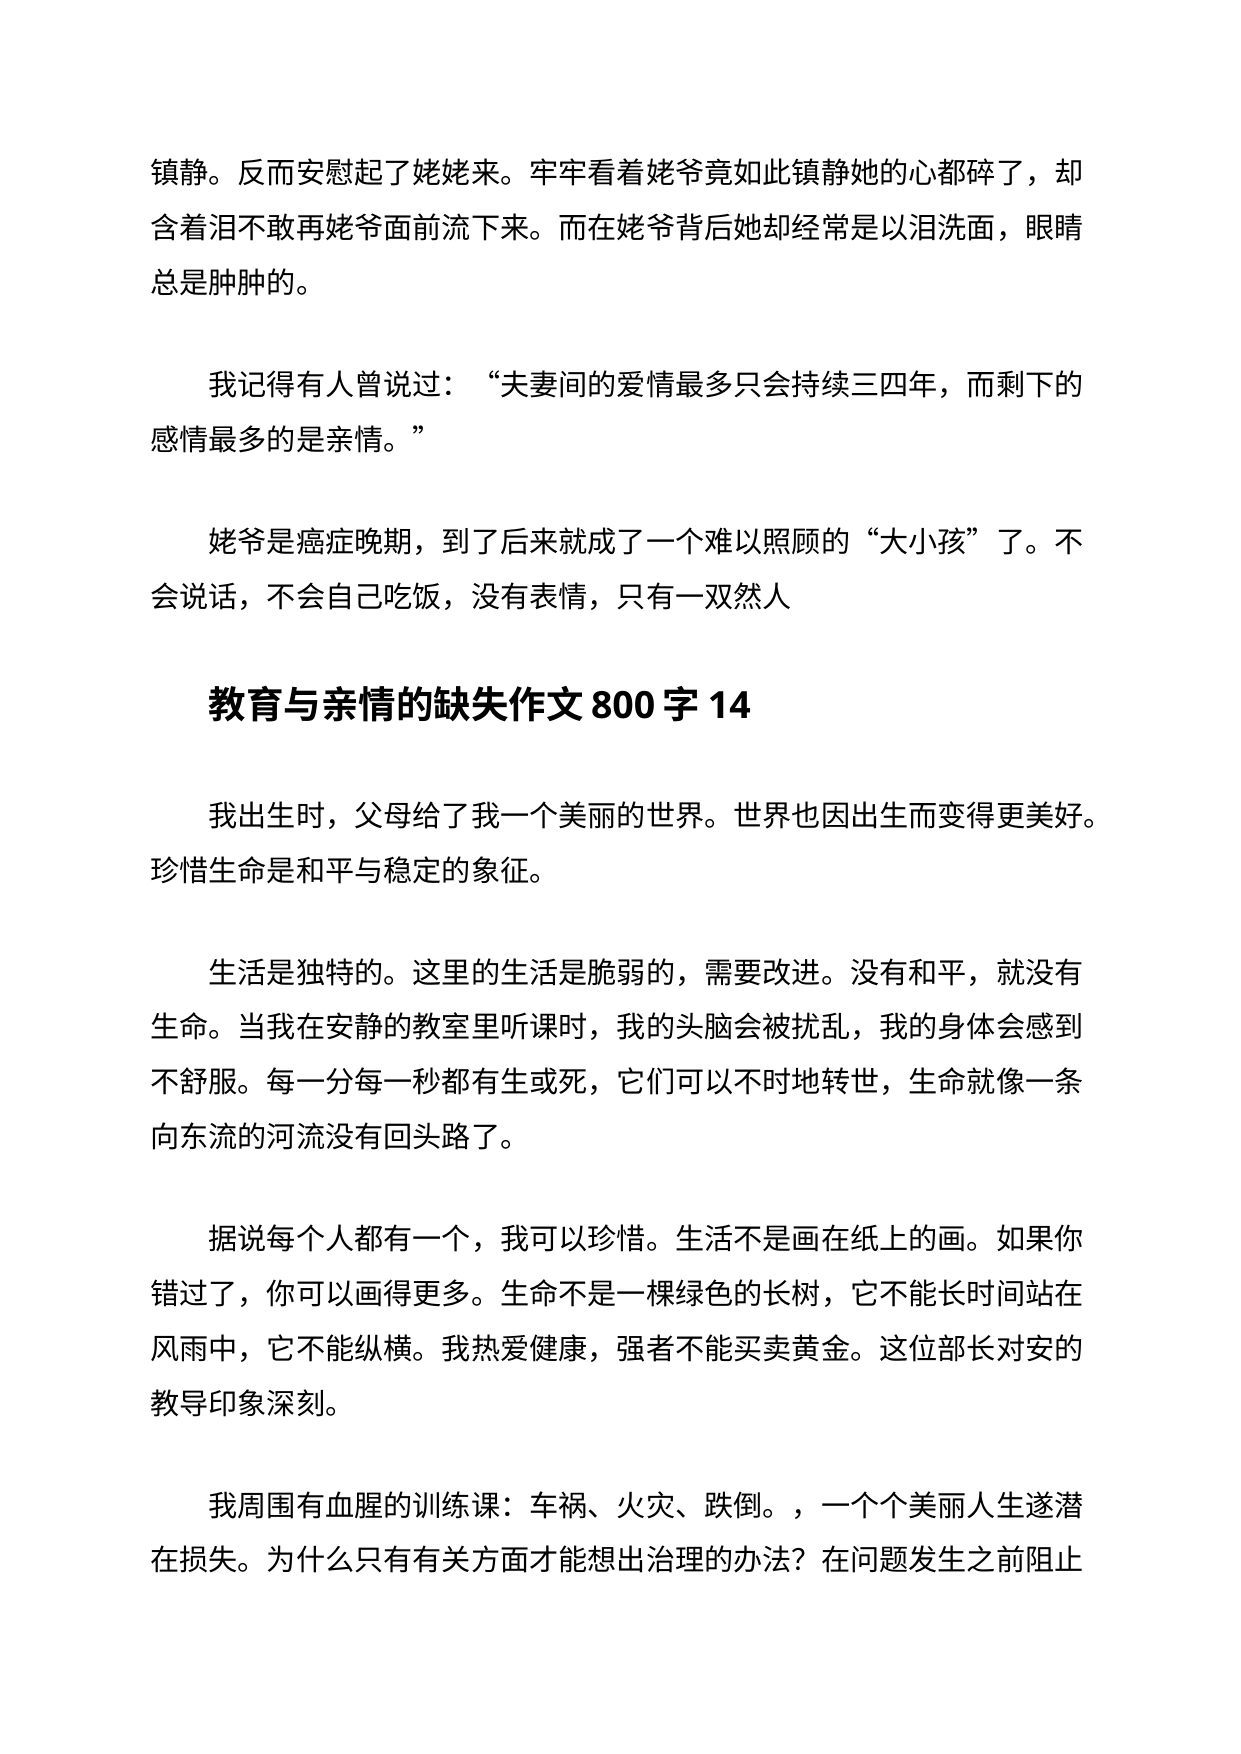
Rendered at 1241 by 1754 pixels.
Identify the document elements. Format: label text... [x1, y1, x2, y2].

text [150, 1482, 1090, 1579]
text 姥爷是癌症晚期，到了后来就成了一个难以照顾的“大小孩”了。不会说话，不会自己吃饭，没有表情，只有一双然人 [150, 518, 1090, 615]
text 据说每个人都有一个，我可以珍惜。生活不是画在纸上的画。如果你错过了，你可以画得更多。生命不是一棵绿色的长树，它不能长时间站在风雨中，它不能纵横。我热爱健康，强者不能买卖黄金。这位部长对安的教导印象深刻。 [150, 1216, 1090, 1423]
text 教育与亲情的缺失作文800字14 [150, 675, 1090, 729]
text 我出生时，父母给了我一个美丽的世界。世界也因出生而变得更美好。珍惜生命是和平与稳定的象征。 [150, 792, 1090, 890]
text 生活是独特的。这里的生活是脆弱的，需要改进。没有和平，就没有生命。当我在安静的教室里听课时，我的头脑会被扰乱，我的身体会感到不舒服。每一分每一秒都有生或死，它们可以不时地转世，生命就像一条向东流的河流没有回头路了。 [150, 949, 1090, 1156]
text 我记得有人曾说过：“夫妻间的爱情最多只会持续三四年，而剩下的感情最多的是亲情。” [150, 362, 1090, 459]
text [150, 150, 1090, 302]
